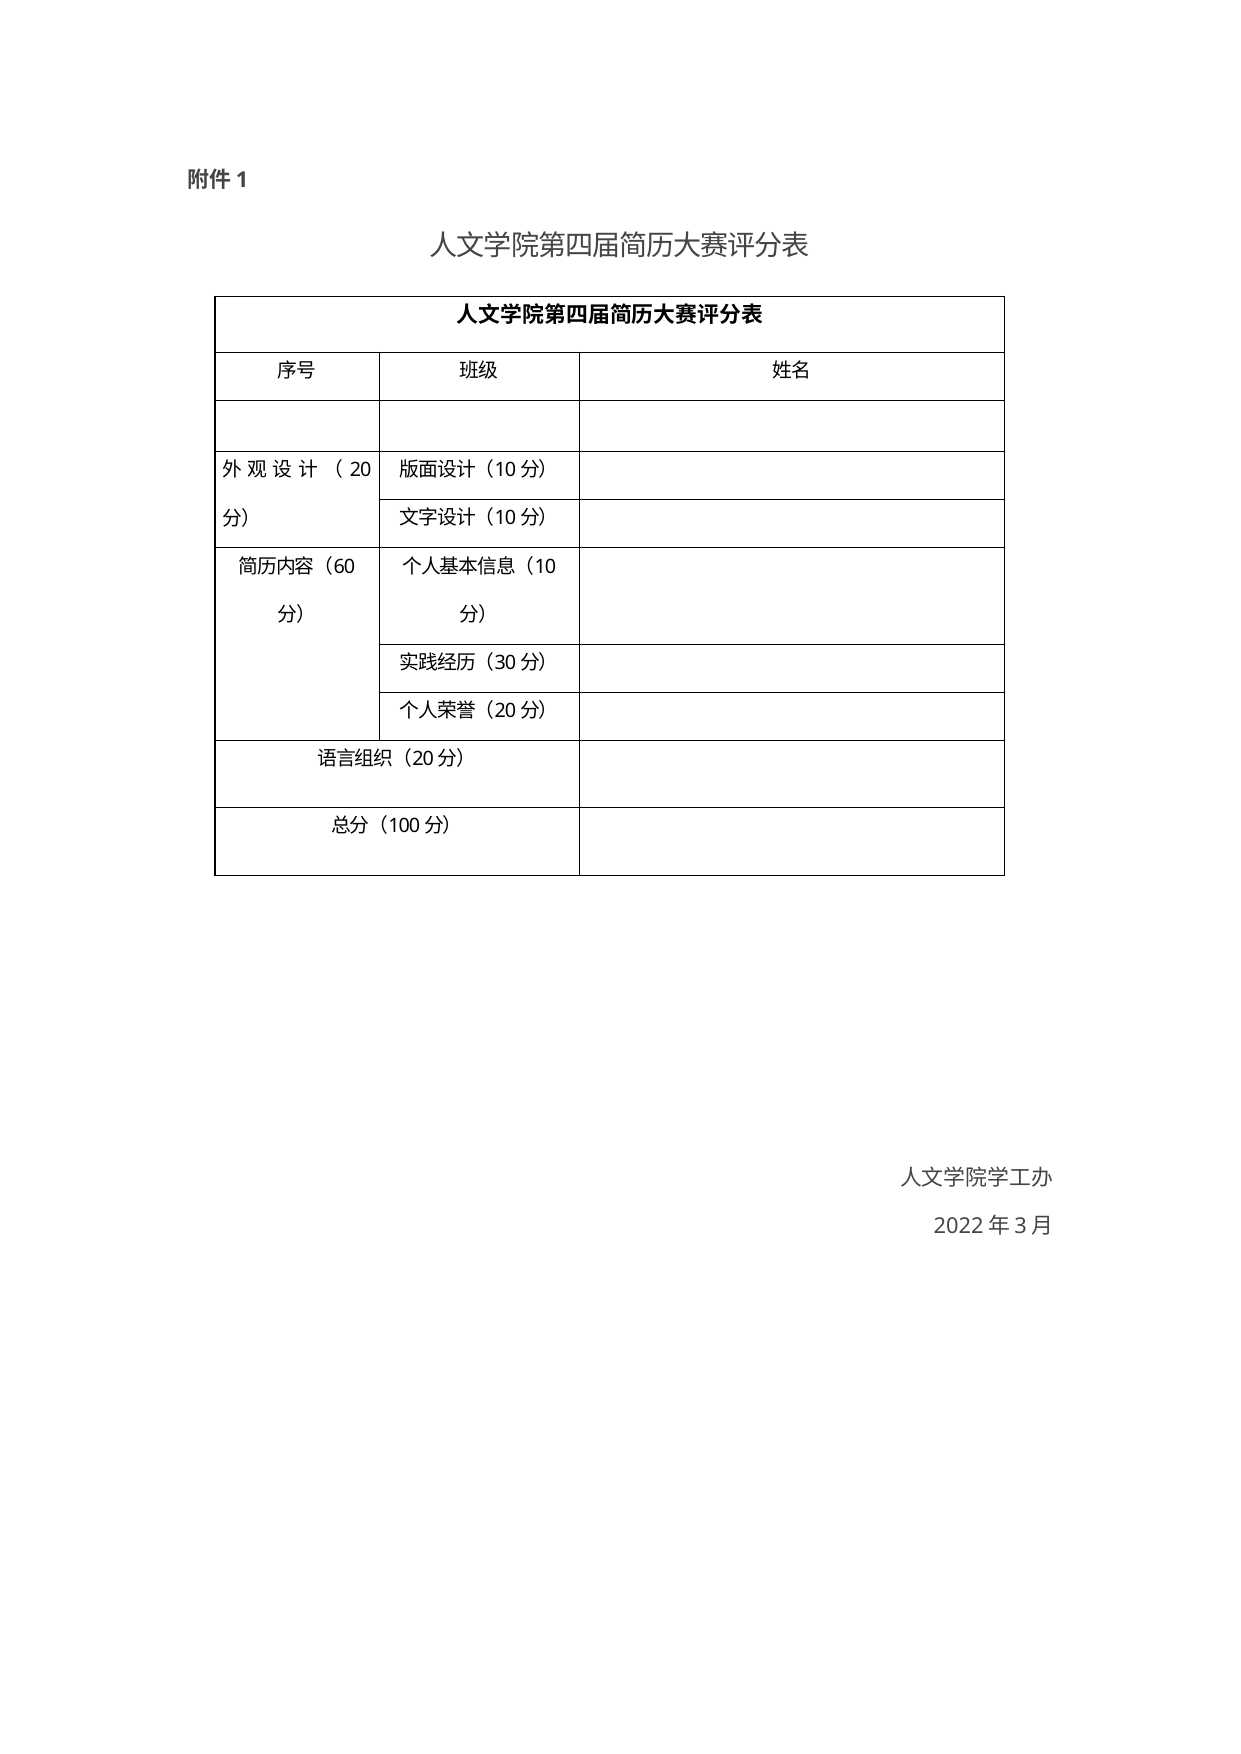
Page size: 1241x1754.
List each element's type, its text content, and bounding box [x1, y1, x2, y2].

table_cell [580, 808, 1004, 874]
table_header 人文学院第四届简历大赛评分表 [216, 297, 1004, 352]
table_cell [216, 401, 379, 451]
table_cell 个人荣誉（20分） [380, 693, 579, 739]
text 人文学院第四届简历大赛评分表 [187, 210, 1053, 275]
table_cell [580, 548, 1004, 644]
table_cell [580, 741, 1004, 807]
table_cell 版面设计（10分） [380, 452, 579, 498]
table_cell 姓名 [580, 353, 1004, 399]
table_cell [580, 693, 1004, 739]
table_cell 简历内容（60分） [216, 548, 379, 739]
table_cell [580, 401, 1004, 451]
table_cell 序号 [216, 353, 379, 399]
table_cell 外观设计（20分） [216, 452, 379, 547]
text 2022年3月 [187, 1208, 1053, 1241]
text 人文学院学工办 [187, 1160, 1053, 1192]
table_cell 实践经历（30分） [380, 645, 579, 692]
table_cell [580, 645, 1004, 692]
table_cell 文字设计（10分） [380, 500, 579, 547]
table_cell 语言组织（20分） [216, 741, 579, 807]
table_cell [580, 500, 1004, 547]
table_cell 班级 [380, 353, 579, 399]
table_cell 个人基本信息（10分） [380, 548, 579, 644]
table_cell [580, 452, 1004, 498]
text 附件1 [187, 162, 1053, 194]
table_cell [380, 401, 579, 451]
table_cell 总分（100分） [216, 808, 579, 874]
